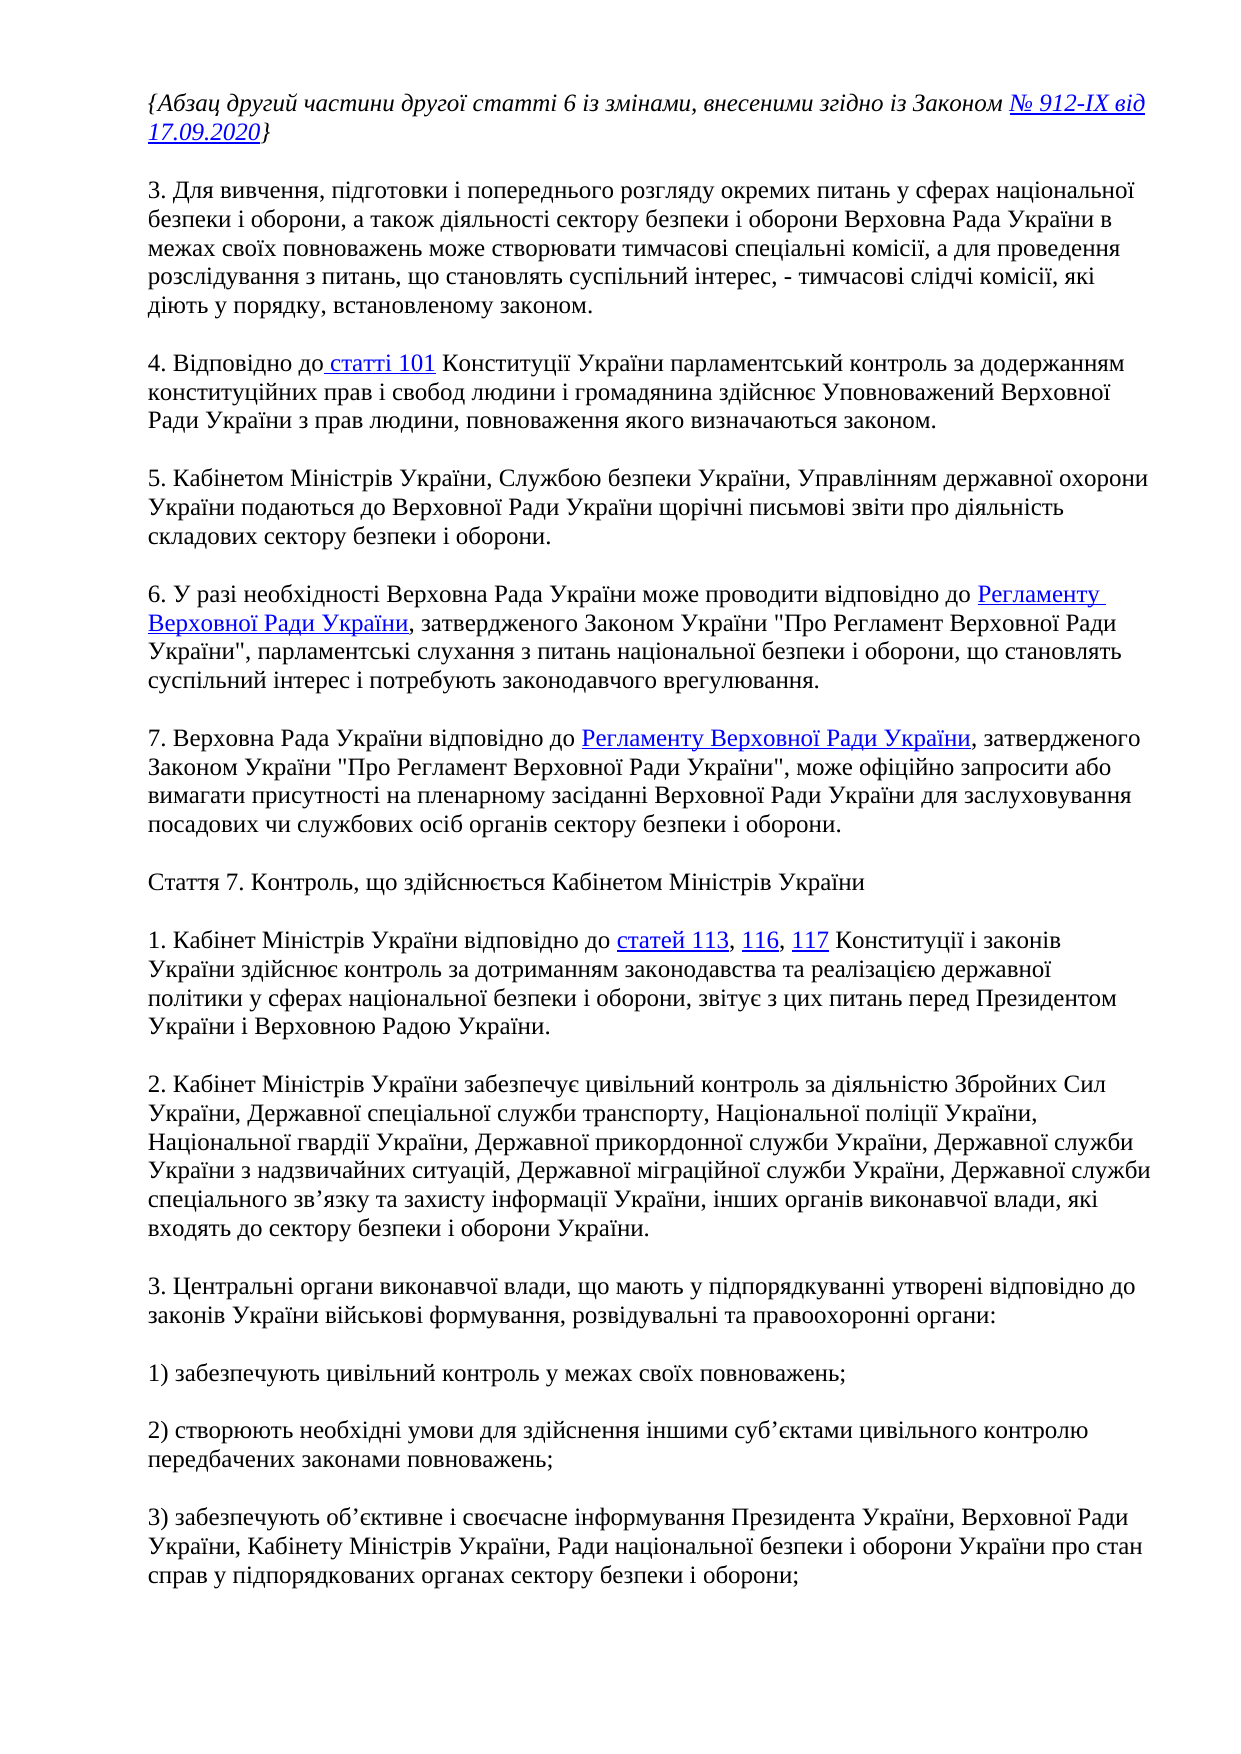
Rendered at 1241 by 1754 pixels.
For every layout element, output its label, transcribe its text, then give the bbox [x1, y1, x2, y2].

text 6. У разі необхідності Верховна Рада України може проводити відповідно до Регламенту Верховної Ради України, затвердженого Законом України "Про Регламент Верховної Ради України", парламентські слухання з питань національної безпеки і оборони, що становлять суспільний інтерес і потребують законодавчого врегулювання. [148, 579, 1152, 694]
text 2) створюють необхідні умови для здійснення іншими суб’єктами цивільного контролю передбачених законами повноважень; [148, 1416, 1152, 1473]
text 3) забезпечують об’єктивне і своєчасне інформування Президента України, Верховної Ради України, Кабінету Міністрів України, Ради національної безпеки і оборони України про стан справ у підпорядкованих органах сектору безпеки і оборони; [148, 1502, 1152, 1588]
text {Абзац другий частини другої статті 6 із змінами, внесеними згідно із Законом № 912-IX від 17.09.2020} [148, 88, 1152, 146]
text 1) забезпечують цивільний контроль у межах своїх повноважень; [148, 1358, 1152, 1386]
text 3. Для вивчення, підготовки і попереднього розгляду окремих питань у сферах національної безпеки і оборони, а також діяльності сектору безпеки і оборони Верховна Рада України в межах своїх повноважень може створювати тимчасові спеціальні комісії, а для проведення розслідування з питань, що становлять суспільний інтерес, - тимчасові слідчі комісії, які діють у порядку, встановленому законом. [148, 175, 1152, 319]
text 1. Кабінет Міністрів України відповідно до статей 113, 116, 117 Конституції і законів України здійснює контроль за дотриманням законодавства та реалізацією державної політики у сферах національної безпеки і оборони, звітує з цих питань перед Президентом України і Верховною Радою України. [148, 925, 1152, 1040]
text 4. Відповідно до статті 101 Конституції України парламентський контроль за додержанням конституційних прав і свобод людини і громадянина здійснює Уповноважений Верховної Ради України з прав людини, повноваження якого визначаються законом. [148, 348, 1152, 434]
text Стаття 7. Контроль, що здійснюється Кабінетом Міністрів України [148, 867, 1152, 896]
text 3. Центральні органи виконавчої влади, що мають у підпорядкуванні утворені відповідно до законів України військові формування, розвідувальні та правоохоронні органи: [148, 1271, 1152, 1328]
text 5. Кабінетом Міністрів України, Службою безпеки України, Управлінням державної охорони України подаються до Верховної Ради України щорічні письмові звіти про діяльність складових сектору безпеки і оборони. [148, 463, 1152, 550]
text 7. Верховна Рада України відповідно до Регламенту Верховної Ради України, затвердженого Законом України "Про Регламент Верховної Ради України", може офіційно запросити або вимагати присутності на пленарному засіданні Верховної Ради України для заслуховування посадових чи службових осіб органів сектору безпеки і оборони. [148, 723, 1152, 838]
text 2. Кабінет Міністрів України забезпечує цивільний контроль за діяльністю Збройних Сил України, Державної спеціальної служби транспорту, Національної поліції України, Національної гвардії України, Державної прикордонної служби України, Державної служби України з надзвичайних ситуацій, Державної міграційної служби України, Державної служби спеціального зв’язку та захисту інформації України, інших органів виконавчої влади, які входять до сектору безпеки і оборони України. [148, 1069, 1152, 1242]
